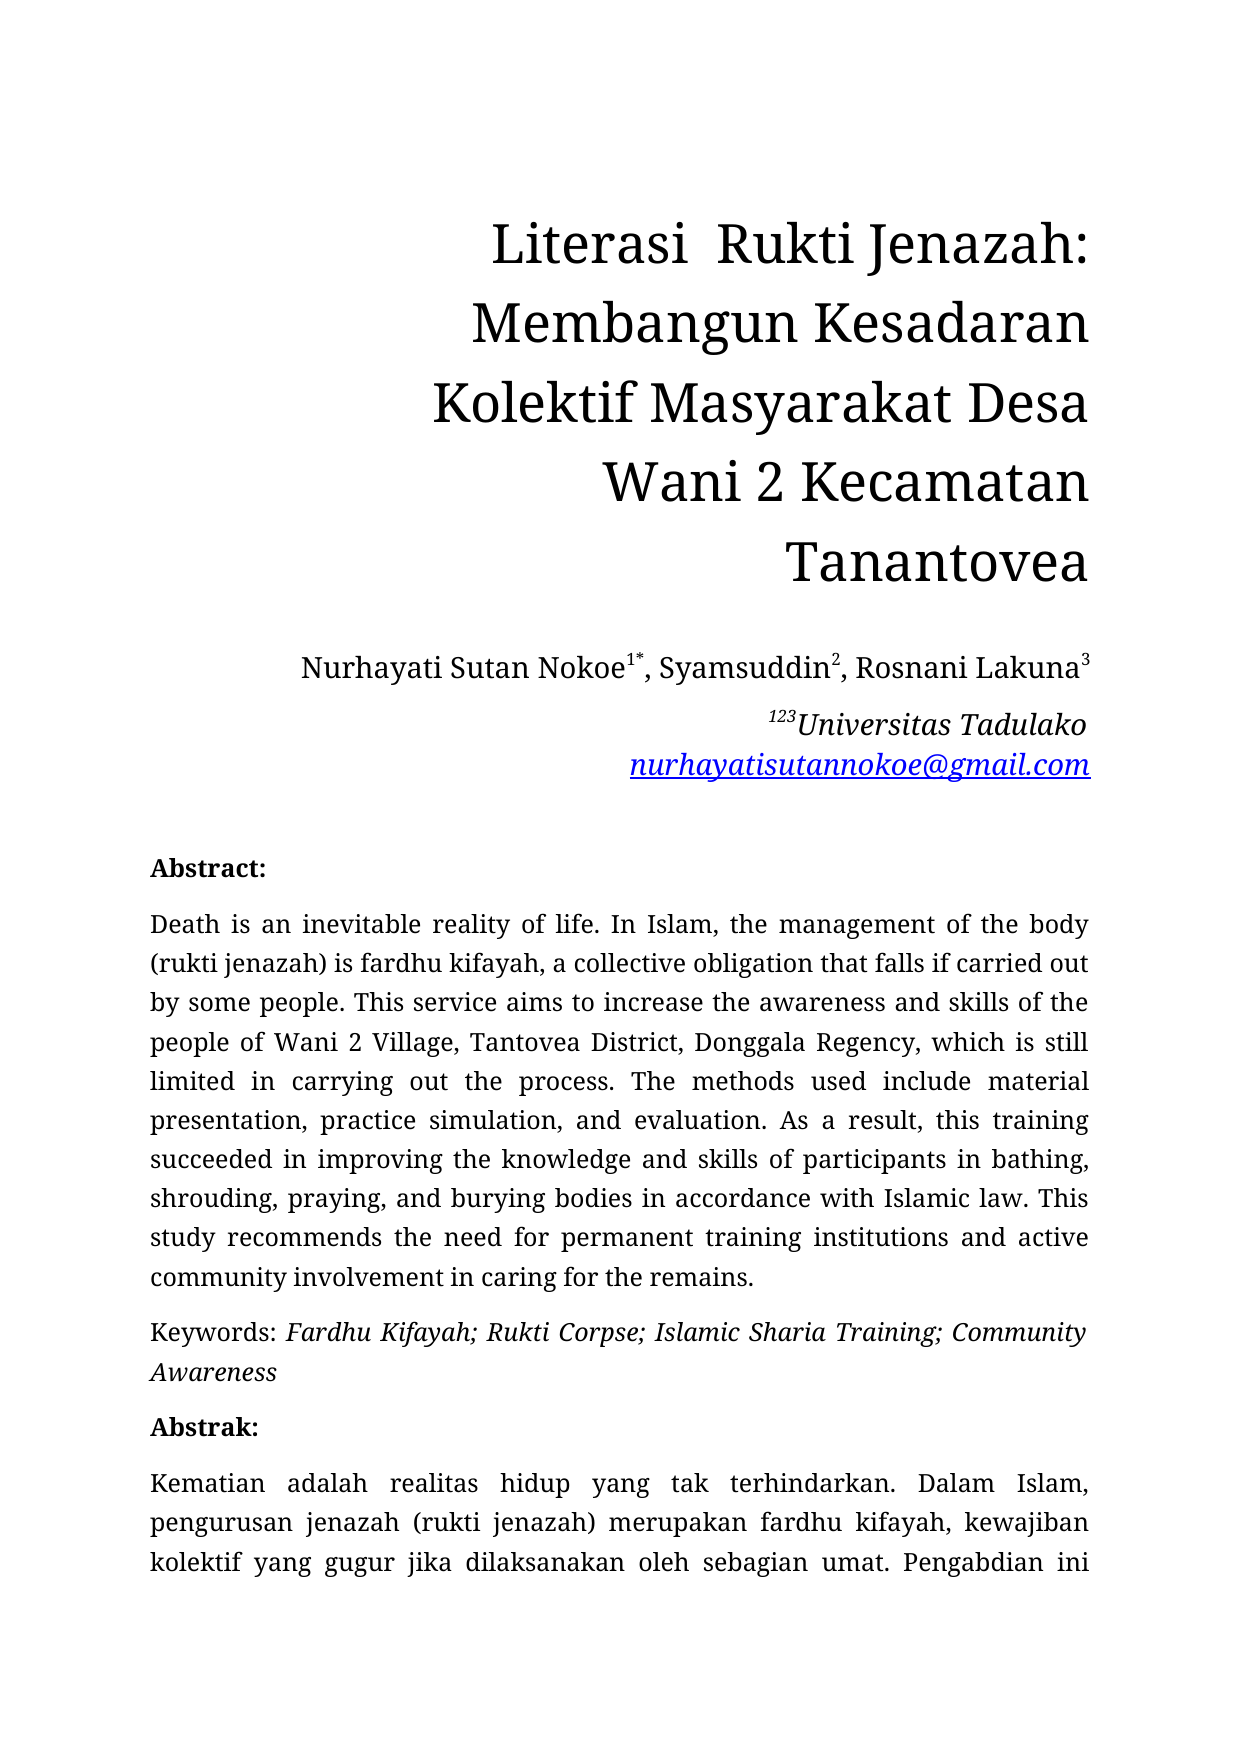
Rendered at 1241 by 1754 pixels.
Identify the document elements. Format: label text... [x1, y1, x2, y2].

text nurhayatisutannokoe@gmail.com [150, 744, 1090, 783]
text Death is an inevitable reality of life. In Islam, the management of the body (rukti jenazah) is fardhu kifayah, a collective obligation that falls if carried out by some people. This service aims to increase the awareness and skills of the people of Wani 2 Village, Tantovea District, Donggala Regency, which is still limited in carrying out the process. The methods used include material presentation, practice simulation, and evaluation. As a result, this training succeeded in improving the knowledge and skills of participants in bathing, shrouding, praying, and burying bodies in accordance with Islamic law. This study recommends the need for permanent training institutions and active community involvement in caring for the remains. [150, 907, 1090, 1293]
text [150, 1466, 1090, 1578]
text Abstrak: [150, 1410, 1090, 1444]
text Abstract: [150, 851, 1090, 885]
text Keywords: Fardhu Kifayah; Rukti Corpse; Islamic Sharia Training; Community Awareness [150, 1315, 1090, 1388]
text Nurhayati Sutan Nokoe1*, Syamsuddin2, Rosnani Lakuna3 [150, 648, 1090, 687]
subtitle Literasi Rukti Jenazah: Membangun Kesadaran Kolektif Masyarakat Desa Wani 2 Kecamatan Tanantovea [300, 205, 1090, 597]
text 123Universitas Tadulako [150, 704, 1090, 744]
